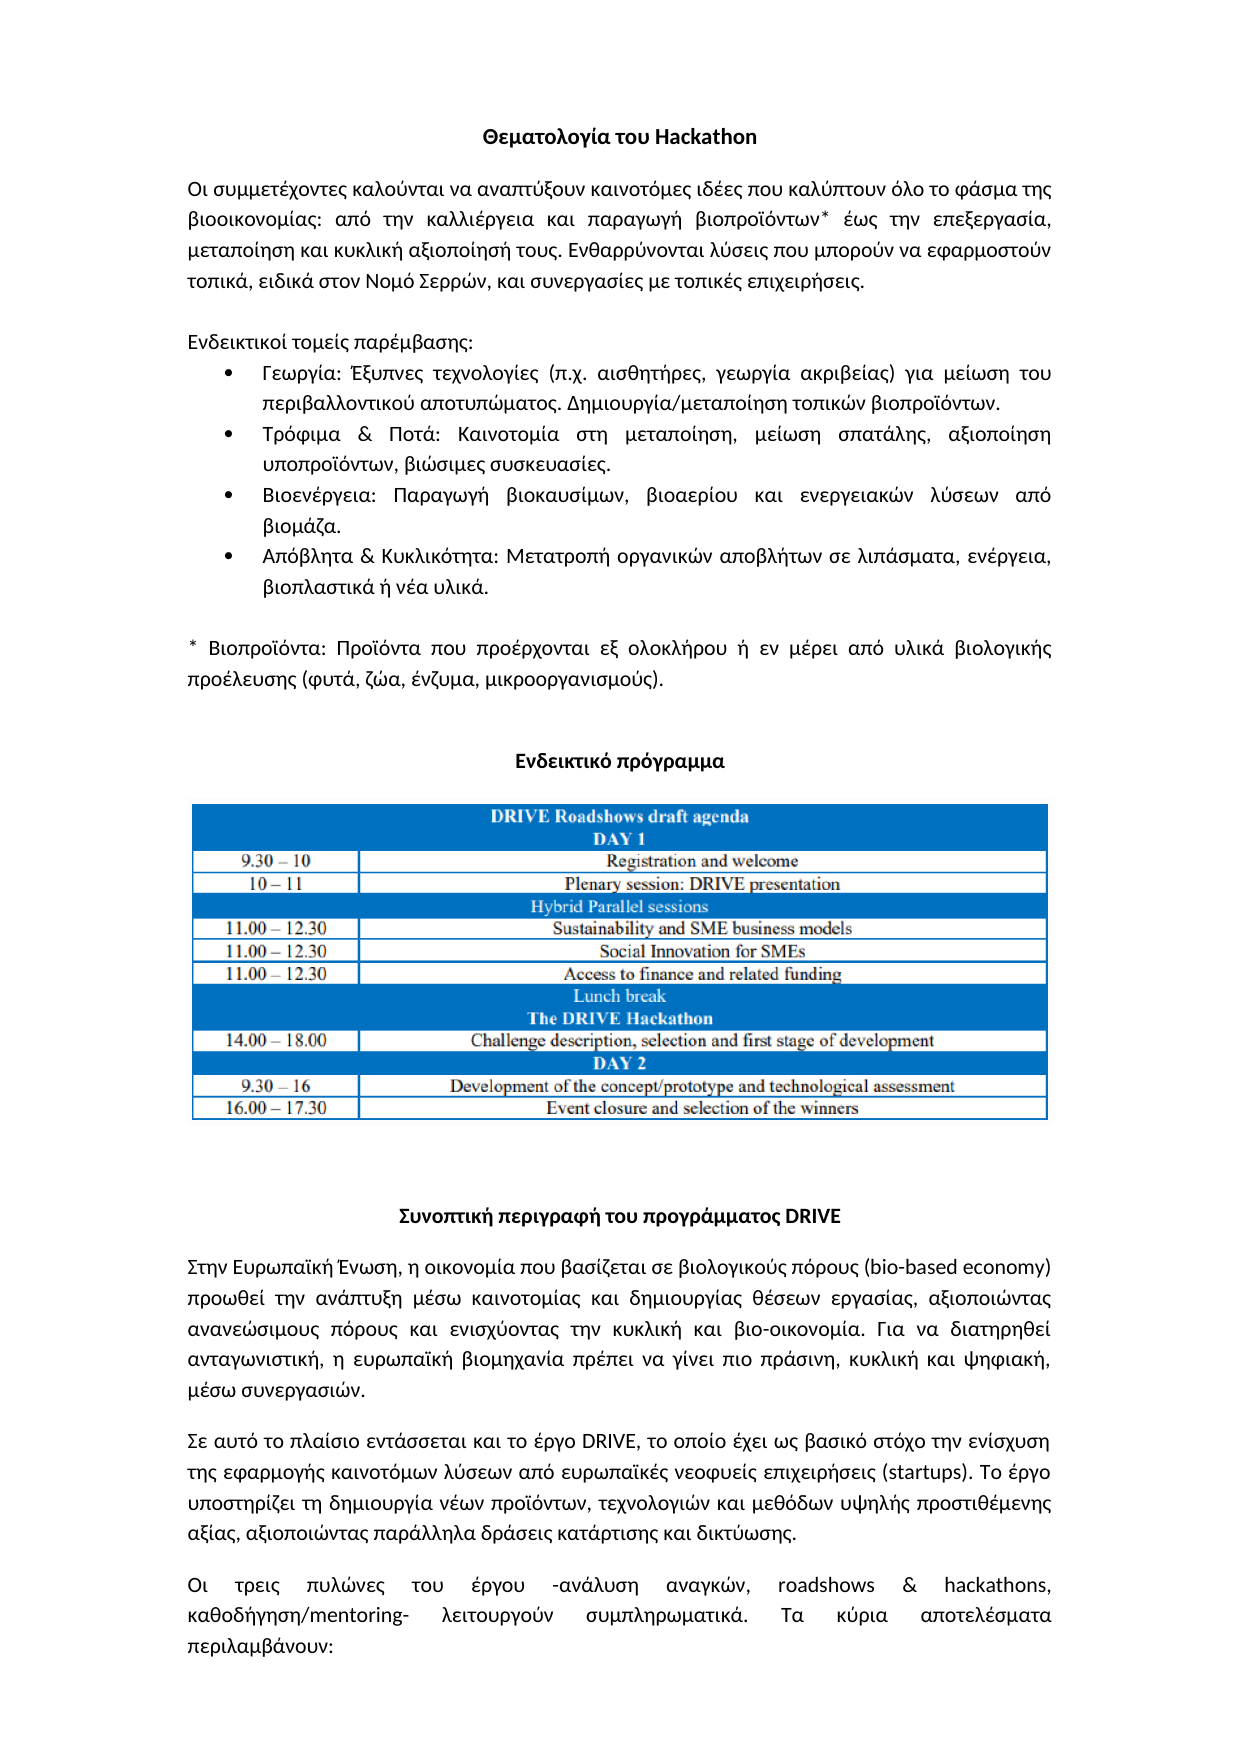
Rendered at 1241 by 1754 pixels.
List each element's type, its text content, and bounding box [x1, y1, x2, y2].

list Βιοενέργεια: Παραγωγή βιοκαυσίμων, βιοαερίου και ενεργειακών λύσεων από βιομάζα. [225, 481, 1053, 538]
text Ενδεικτικοί τομείς παρέμβασης: [187, 328, 1053, 355]
list Τρόφιμα & Ποτά: Καινοτομία στη μεταποίηση, μείωση σπατάλης, αξιοποίηση υποπροϊόντων, βιώσιμες συσκευασίες. [225, 420, 1053, 477]
text * Βιοπροϊόντα: Προϊόντα που προέρχονται εξ ολοκλήρου ή εν μέρει από υλικά βιολογικής προέλευσης (φυτά, ζώα, ένζυμα, μικροοργανισμούς). [187, 634, 1053, 692]
text Σε αυτό το πλαίσιο εντάσσεται και το έργο DRIVE, το οποίο έχει ως βασικό στόχο την ενίσχυση της εφαρμογής καινοτόμων λύσεων από ευρωπαϊκές νεοφυείς επιχειρήσεις (startups). Το έργο υποστηρίζει τη δημιουργία νέων προϊόντων, τεχνολογιών και μεθόδων υψηλής προστιθέμενης αξίας, αξιοποιώντας παράλληλα δράσεις κατάρτισης και δικτύωσης. [187, 1427, 1053, 1546]
text Συνοπτική περιγραφή του προγράμματος DRIVE [187, 1202, 1053, 1229]
text Οι τρεις πυλώνες του έργου -ανάλυση αναγκών, roadshows & hackathons, καθοδήγηση/mentoring- λειτουργούν συμπληρωματικά. Τα κύρια αποτελέσματα περιλαμβάνουν: [187, 1571, 1053, 1659]
list Απόβλητα & Κυκλικότητα: Μετατροπή οργανικών αποβλήτων σε λιπάσματα, ενέργεια, βιοπλαστικά ή νέα υλικά. [225, 542, 1053, 600]
text Οι συμμετέχοντες καλούνται να αναπτύξουν καινοτόμες ιδέες που καλύπτουν όλο το φάσμα της βιοοικονομίας: από την καλλιέργεια και παραγωγή βιοπροϊόντων* έως την επεξεργασία, μεταποίηση και κυκλική αξιοποίησή τους. Ενθαρρύνονται λύσεις που μπορούν να εφαρμοστούν τοπικά, ειδικά στον Νομό Σερρών, και συνεργασίες με τοπικές επιχειρήσεις. [187, 175, 1053, 293]
text Στην Ευρωπαϊκή Ένωση, η οικονομία που βασίζεται σε βιολογικούς πόρους (bio-based economy) προωθεί την ανάπτυξη μέσω καινοτομίας και δημιουργίας θέσεων εργασίας, αξιοποιώντας ανανεώσιμους πόρους και ενισχύοντας την κυκλική και βιο-οικονομία. Για να διατηρηθεί ανταγωνιστική, η ευρωπαϊκή βιομηχανία πρέπει να γίνει πιο πράσινη, κυκλική και ψηφιακή, μέσω συνεργασιών. [187, 1253, 1053, 1403]
text Ενδεικτικό πρόγραμμα [187, 747, 1053, 774]
text Θεματολογία του Hackathon [187, 122, 1053, 150]
list Γεωργία: Έξυπνες τεχνολογίες (π.χ. αισθητήρες, γεωργία ακριβείας) για μείωση του περιβαλλοντικού αποτυπώματος. Δημιουργία/μεταποίηση τοπικών βιοπροϊόντων. [225, 359, 1053, 416]
picture [187, 798, 1053, 1126]
